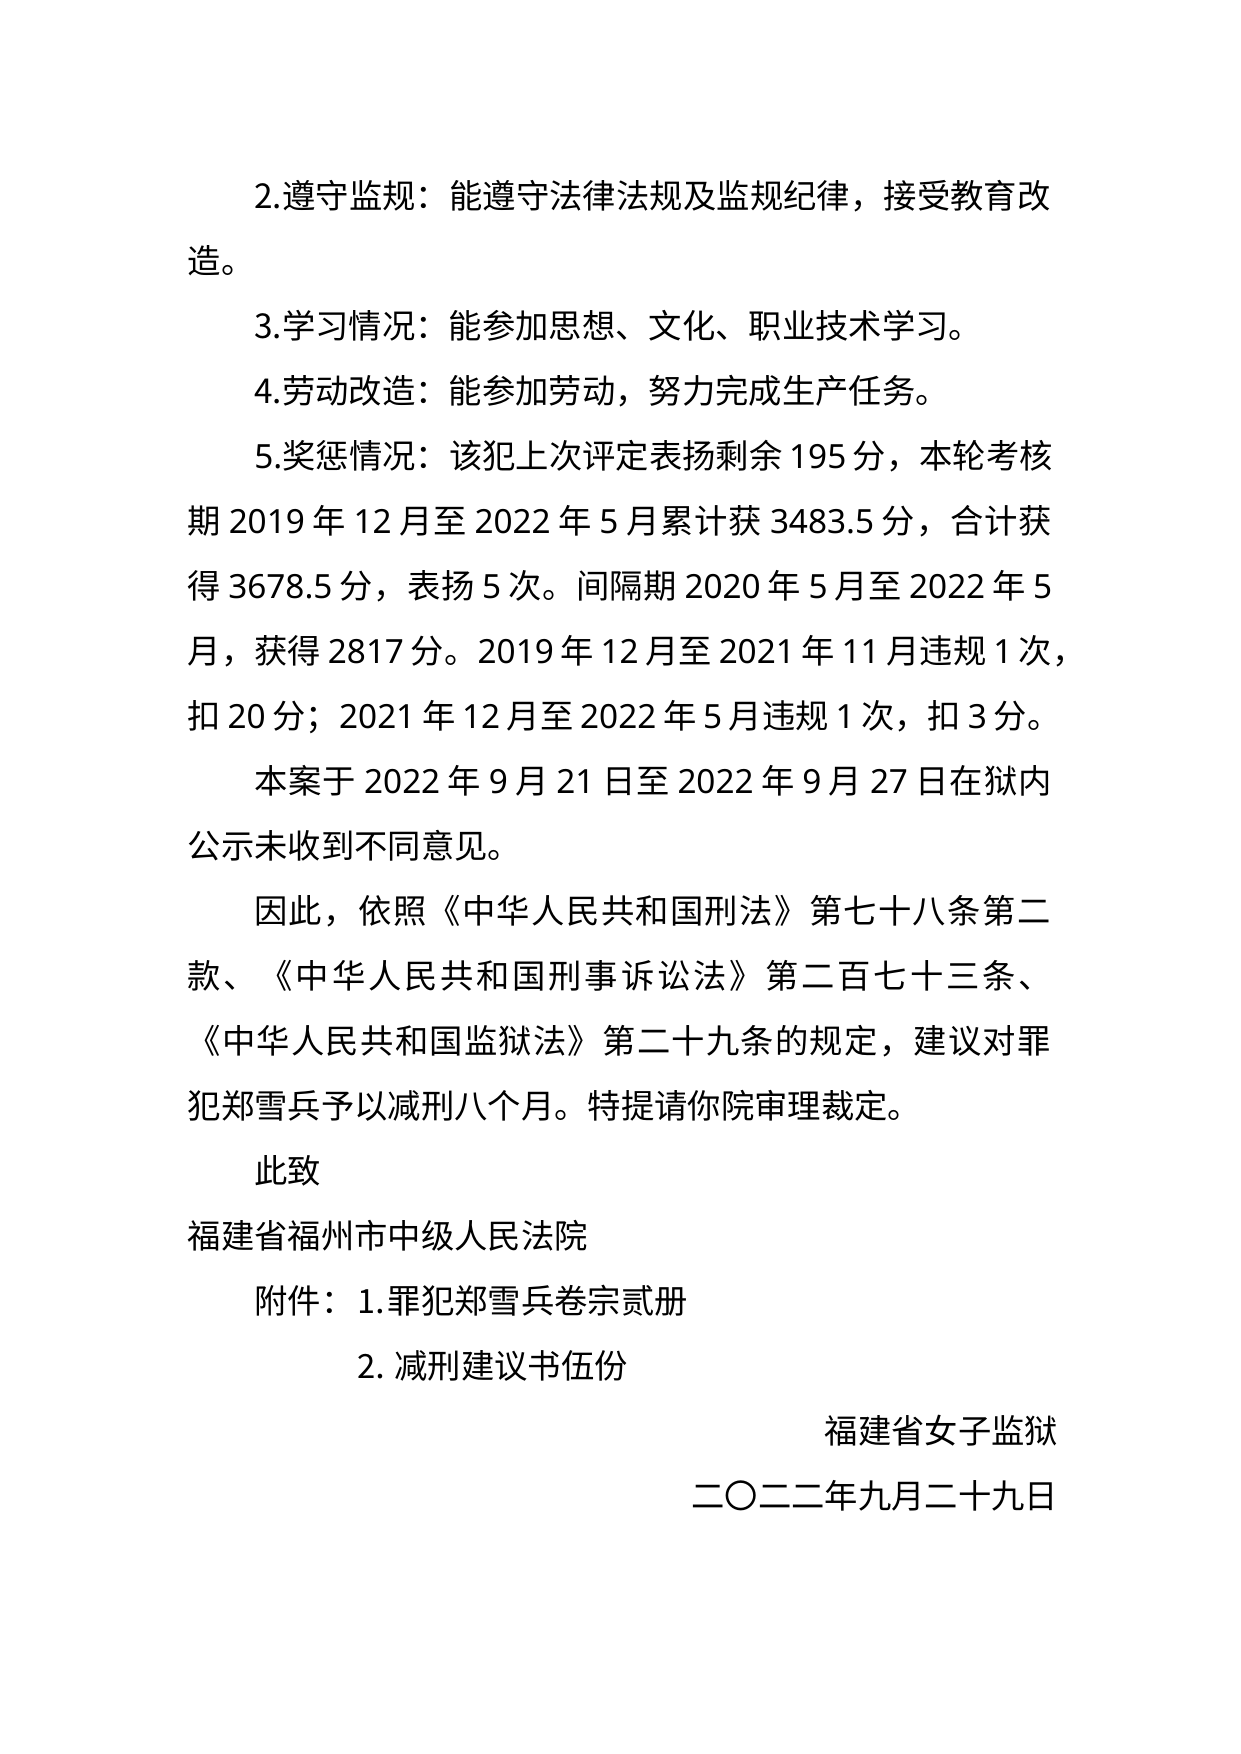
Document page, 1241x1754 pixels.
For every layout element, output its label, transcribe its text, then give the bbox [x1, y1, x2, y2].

text 此致 [187, 1137, 1053, 1202]
text 3.学习情况：能参加思想、文化、职业技术学习。 [187, 292, 1053, 357]
text 因此，依照《中华人民共和国刑法》第七十八条第二款、《中华人民共和国刑事诉讼法》第二百七十三条、《中华人民共和国监狱法》第二十九条的规定，建议对罪犯郑雪兵予以减刑八个月。特提请你院审理裁定。 [187, 877, 1053, 1137]
text 4.劳动改造：能参加劳动，努力完成生产任务。 [187, 357, 1053, 422]
text 5.奖惩情况：该犯上次评定表扬剩余195分，本轮考核期2019年12月至2022年5月累计获3483.5分，合计获得3678.5分，表扬5次。间隔期2020年5月至2022年5月，获得2817分。2019年12月至2021年11月违规1次，扣20分；2021年12月至2022年5月违规1次，扣3分。 [187, 422, 1053, 747]
text ⒉减刑建议书伍份 [187, 1332, 1058, 1397]
text 本案于2022年9月21日至2022年9月27日在狱内公示未收到不同意见。 [187, 747, 1053, 877]
text 福建省福州市中级人民法院 [187, 1202, 1058, 1267]
text 2.遵守监规：能遵守法律法规及监规纪律，接受教育改造。 [187, 162, 1053, 292]
text 二〇二二年九月二十九日 [187, 1462, 1058, 1527]
text 附件：⒈罪犯郑雪兵卷宗贰册 [187, 1267, 1053, 1332]
text 福建省女子监狱 [187, 1397, 1058, 1462]
